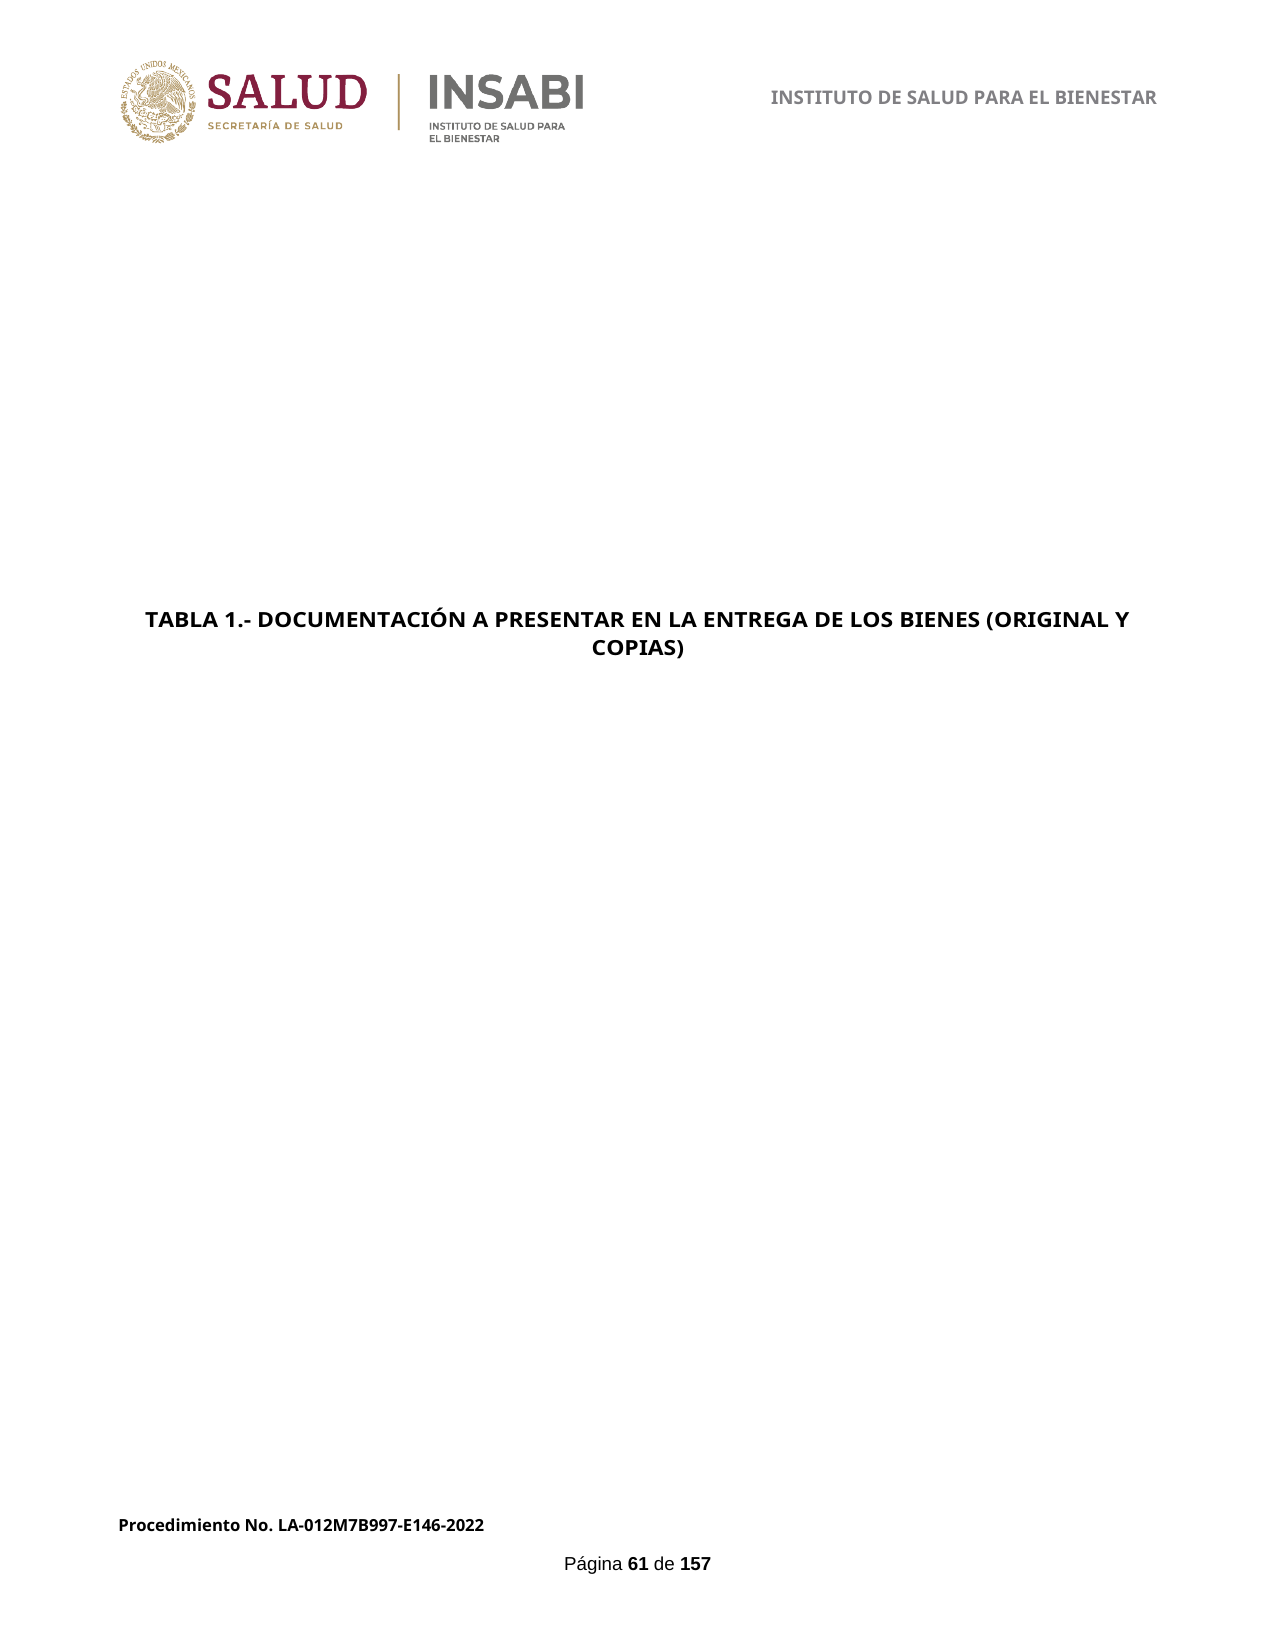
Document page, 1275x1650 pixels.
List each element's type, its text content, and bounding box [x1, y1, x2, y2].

picture [118, 59, 585, 145]
text TABLA 1.- DOCUMENTACIÓN A PRESENTAR EN LA ENTREGA DE LOS BIENES (ORIGINAL Y COPIAS) [118, 605, 1157, 662]
